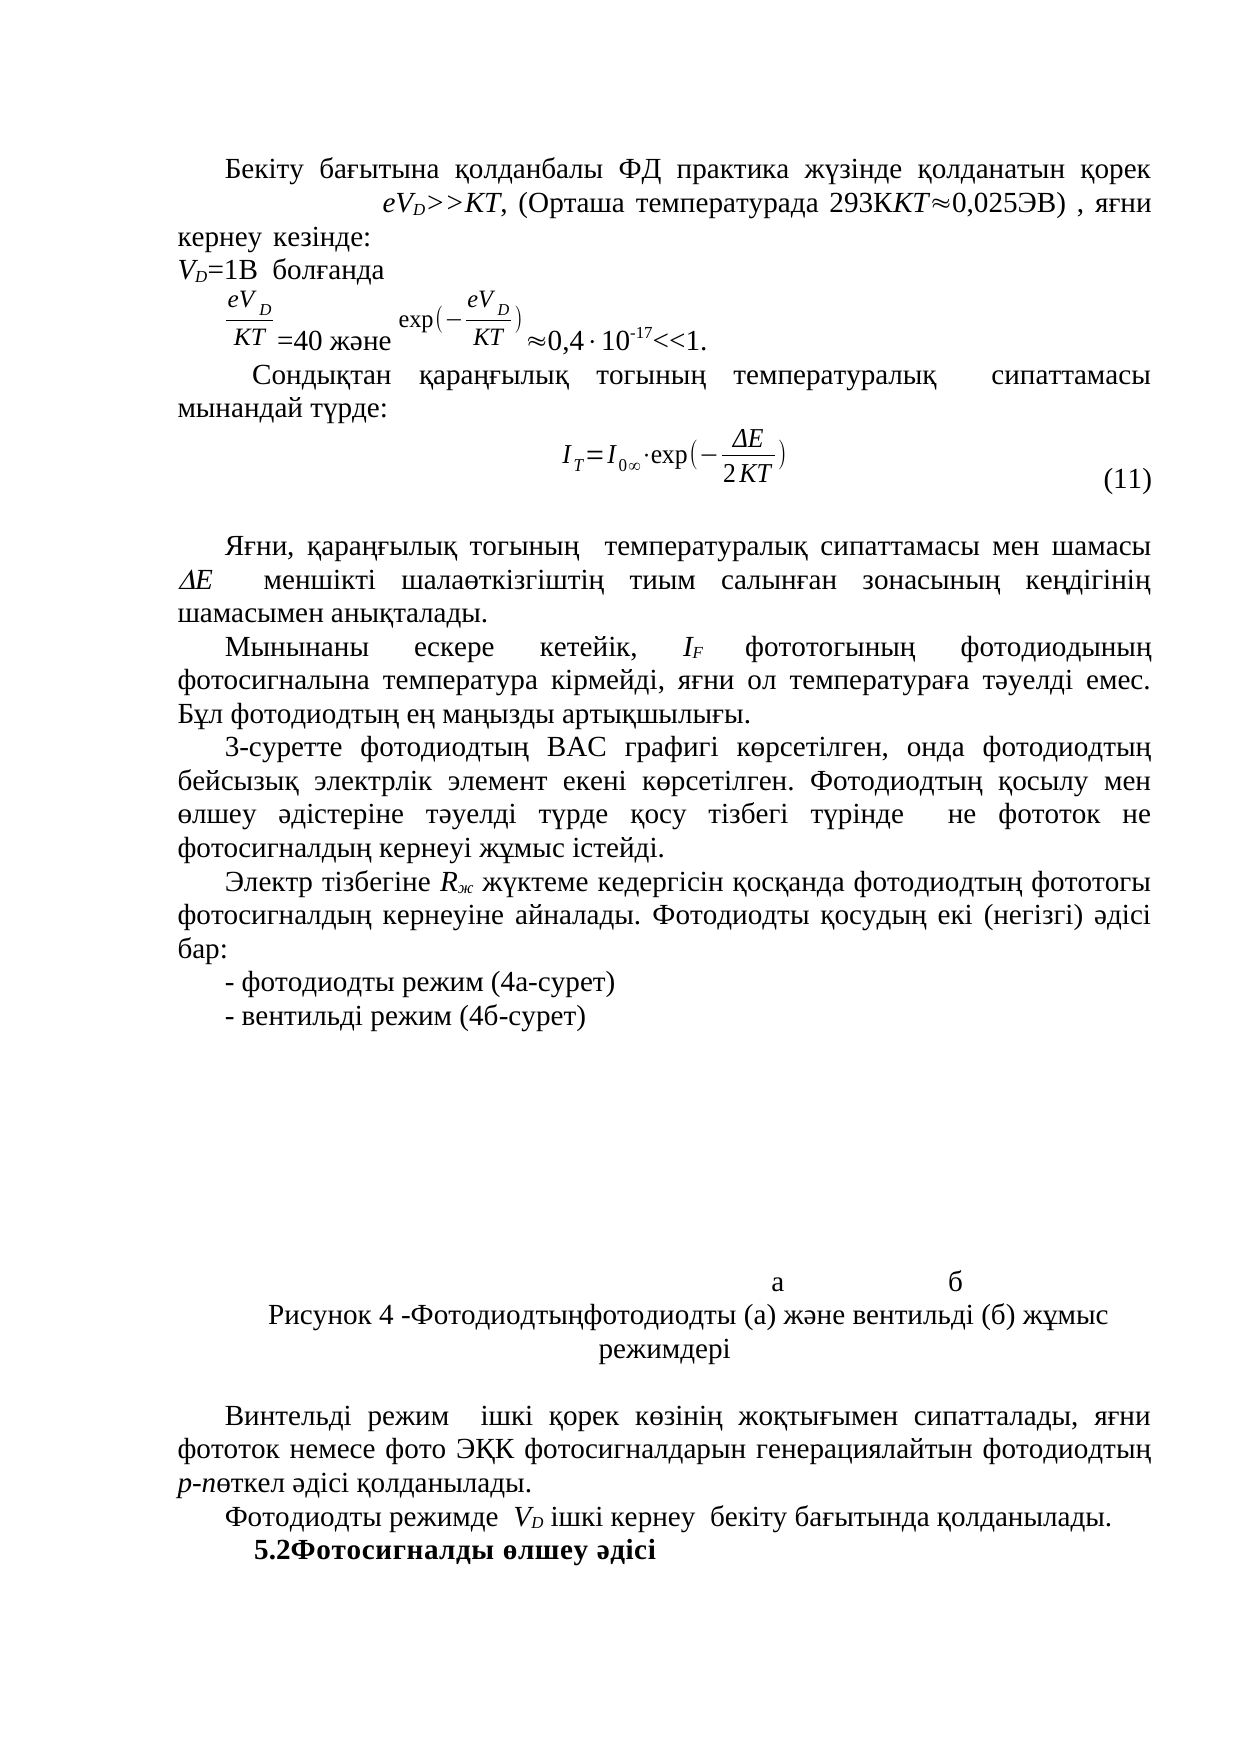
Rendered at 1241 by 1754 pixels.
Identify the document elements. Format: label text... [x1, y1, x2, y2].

text Винтельді режим ішкі қорек көзінің жоқтығымен сипатталады, яғни фототок немесе фото ЭҚК фотосигналдарын генерациялайтын фотодиодтың p-nөткел әдісі қолданылады. [177, 1398, 1152, 1499]
text Яғни, қараңғылық тогының температуралық сипаттамасы мен шамасы E меншікті шалаөткізгіштің тиым салынған зонасының кеңдігінің шамасымен анықталады. [177, 528, 1152, 629]
text Сондықтан қараңғылық тогының температуралық сипаттамасы мынандай түрде: [177, 357, 1152, 424]
text Фотодиодты режимде VD ішкі кернеу бекіту бағытында қолданылады. [177, 1499, 1152, 1532]
text - фотодиодты режим (4а-сурет) [177, 964, 1152, 998]
text 3-суретте фотодиодтың ВАС графигі көрсетілген, онда фотодиодтың бейсызық электрлік элемент екені көрсетілген. Фотодиодтың қосылу мен өлшеу әдістеріне тәуелді түрде қосу тізбегі түрінде не фототок не фотосигналдың кернеуі жұмыс істейді. [177, 729, 1152, 864]
text (11) [177, 424, 1152, 495]
text Мынынаны ескере кетейік, IF фототогының фотодиодының фотосигналына температура кірмейді, яғни ол температураға тәуелді емес. Бұл фотодиодтың ең маңызды артықшылығы. [177, 629, 1152, 729]
text а б [177, 1264, 1152, 1297]
text =40 және 0,410-17<<1. [177, 286, 1152, 357]
text 5.2Фотосигналды өлшеу әдісі [207, 1532, 1152, 1566]
text Электр тізбегіне Rж жүктеме кедергісін қосқанда фотодиодтың фототогы фотосигналдың кернеуіне айналады. Фотодиодты қосудың екі (негізгі) әдісі бар: [177, 864, 1152, 964]
text Бекіту бағытына қолданбалы ФД практика жүзінде қолданатын қорек кернеу кезінде: eVD>>KT, (Орташа температурада 293КKT0,025ЭВ) , яғни VD=1В болғанда [177, 118, 1152, 286]
text Рисунок 4 -Фотодиодтыңфотодиодты (а) және вентильді (б) жұмыс режимдері [177, 1297, 1152, 1364]
text - вентильді режим (4б-сурет) [177, 998, 1152, 1031]
